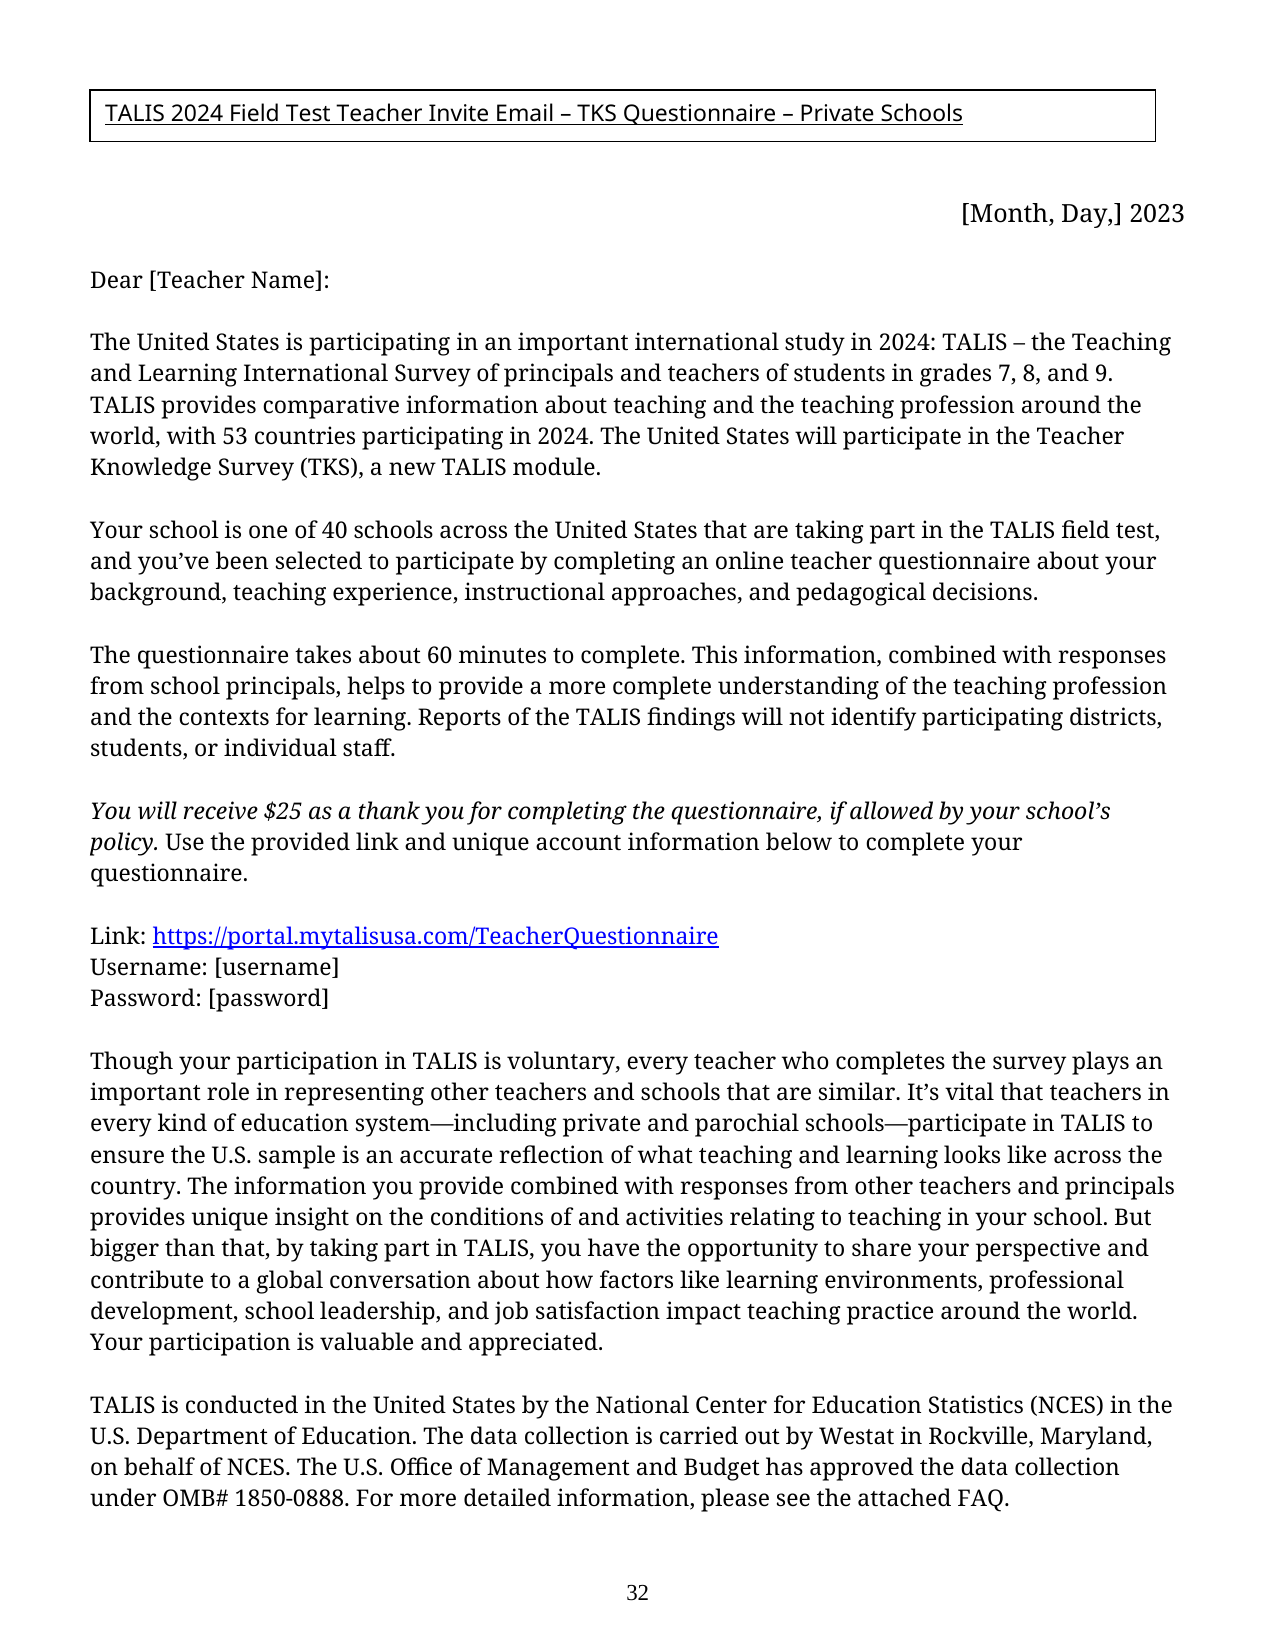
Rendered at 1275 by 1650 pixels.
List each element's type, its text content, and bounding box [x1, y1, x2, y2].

text Password: [password] [90, 982, 1185, 1013]
text Your school is one of 40 schools across the United States that are taking part in the TALIS field test, and you’ve been selected to participate by completing an online teacher questionnaire about your background, teaching experience, instructional approaches, and pedagogical decisions. [90, 513, 1185, 607]
text The United States is participating in an important international study in 2024: TALIS – the Teaching and Learning International Survey of principals and teachers of students in grades 7, 8, and 9. TALIS provides comparative information about teaching and the teaching profession around the world, with 53 countries participating in 2024. The United States will participate in the Teacher Knowledge Survey (TKS), a new TALIS module. [90, 326, 1185, 482]
text Dear [Teacher Name]: [90, 263, 1185, 295]
text You will receive $25 as a thank you for completing the questionnaire, if allowed by your school’s policy. Use the provided link and unique account information below to complete your questionnaire. [90, 795, 1185, 888]
text The questionnaire takes about 60 minutes to complete. This information, combined with responses from school principals, helps to provide a more complete understanding of the teaching profession and the contexts for learning. Reports of the TALIS findings will not identify participating districts, students, or individual staff. [90, 638, 1185, 763]
text Though your participation in TALIS is voluntary, every teacher who completes the survey plays an important role in representing other teachers and schools that are similar. It’s vital that teachers in every kind of education system—including private and parochial schools—participate in TALIS to ensure the U.S. sample is an accurate reflection of what teaching and learning looks like across the country. The information you provide combined with responses from other teachers and principals provides unique insight on the conditions of and activities relating to teaching in your school. But bigger than that, by taking part in TALIS, you have the opportunity to share your perspective and contribute to a global conversation about how factors like learning environments, professional development, school leadership, and job satisfaction impact teaching practice around the world. Your participation is valuable and appreciated. [90, 1045, 1185, 1357]
text Link: https://portal.mytalisusa.com/TeacherQuestionnaire [90, 920, 1185, 951]
text TALIS is conducted in the United States by the National Center for Education Statistics (NCES) in the U.S. Department of Education. The data collection is carried out by Westat in Rockville, Maryland, on behalf of NCES. The U.S. Office of Management and Budget has approved the data collection under OMB# 1850-0888. For more detailed information, please see the attached FAQ. [90, 1388, 1185, 1513]
text [Month, Day,] 2023 [90, 195, 1185, 229]
text Username: [username] [90, 951, 1185, 982]
